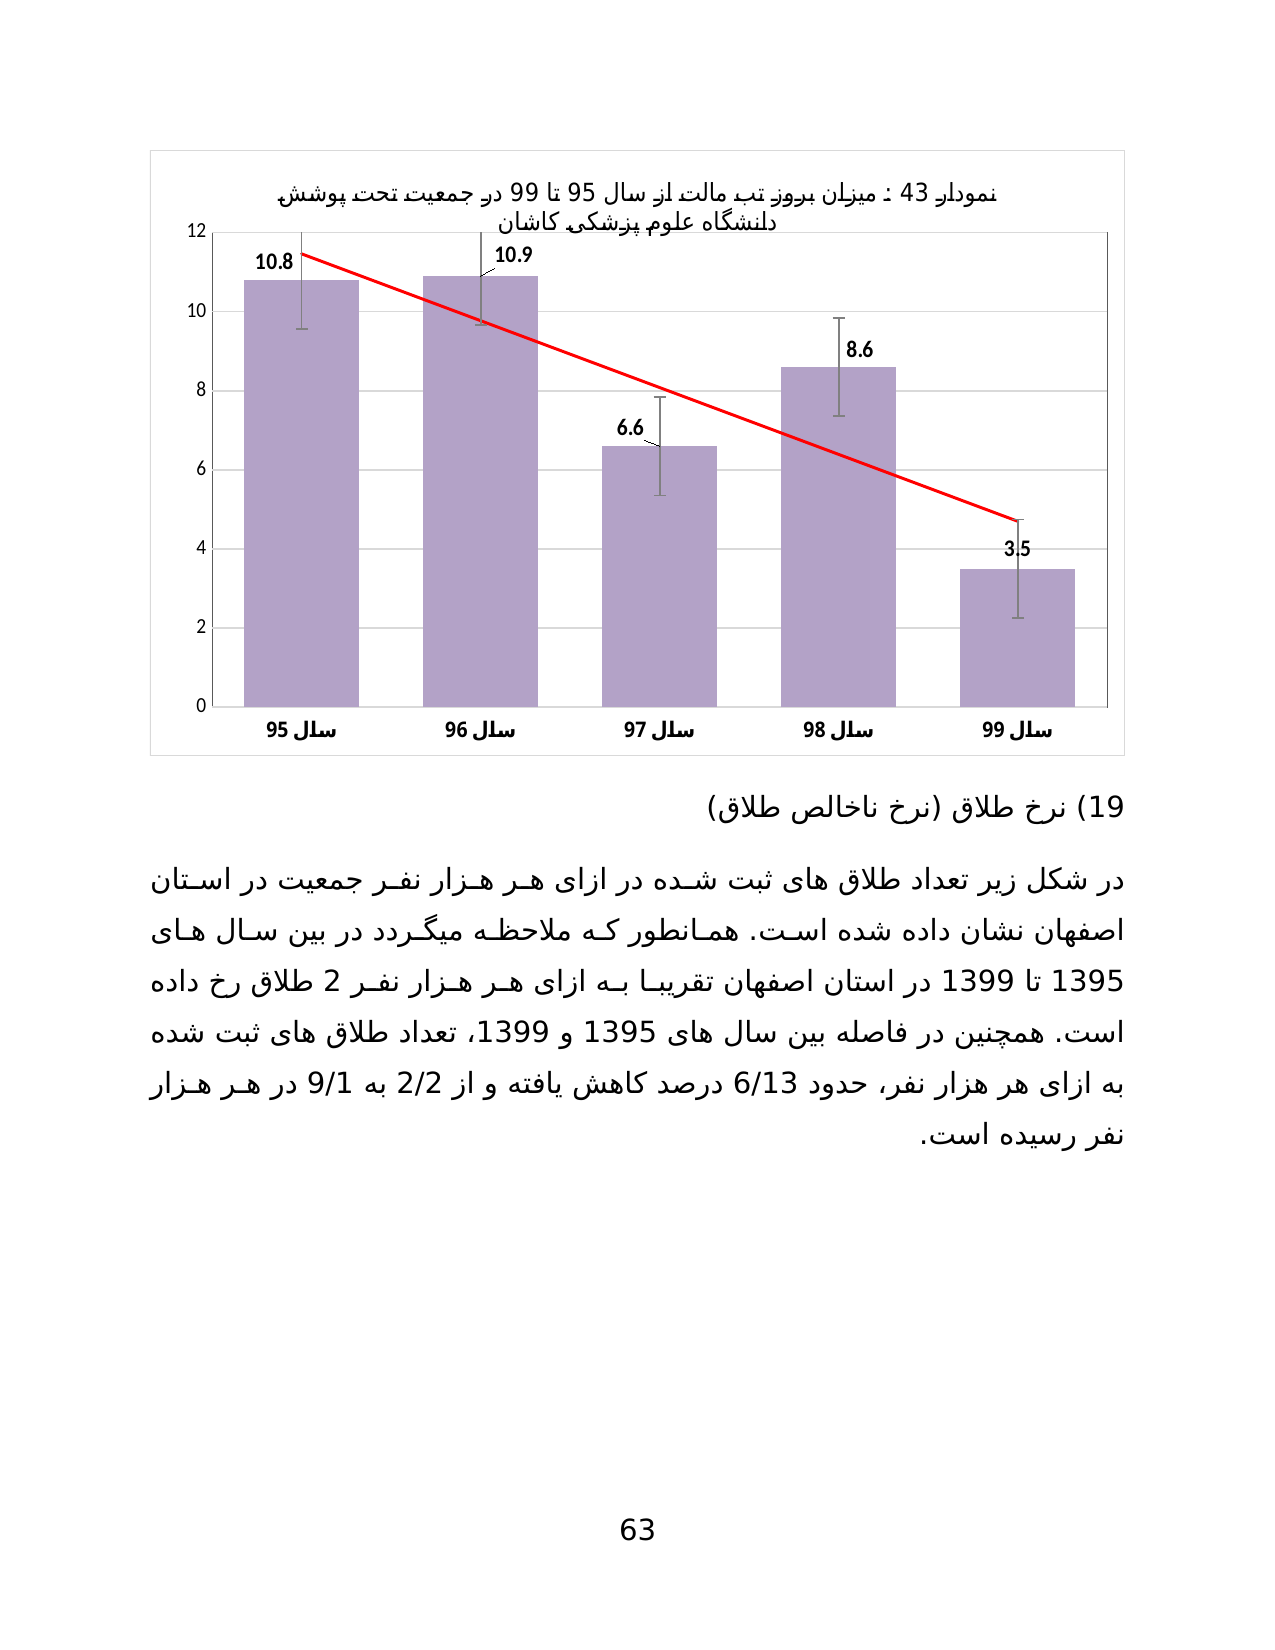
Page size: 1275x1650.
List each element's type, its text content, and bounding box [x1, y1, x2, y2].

text 19) نرخ طلاق (نرخ ناخالص طلاق) [150, 791, 1125, 824]
text در شکل زیر تعداد طلاق های ثبت شده در ازای هر هزار نفر جمعیت در استان اصفهان نشان داده شده است. همانطور که ملاحظه میگردد در بین سال های 1395 تا 1399 در استان اصفهان تقریبا به ازای هر هزار نفر 2 طلاق رخ داده است. همچنین در فاصله بین سال های 1395 و 1399، تعداد طلاق های ثبت شده به ازای هر هزار نفر، حدود 6/13 درصد کاهش یافته و از 2/2 به 9/1 در هر هزار نفر رسیده است. [150, 862, 1125, 1151]
